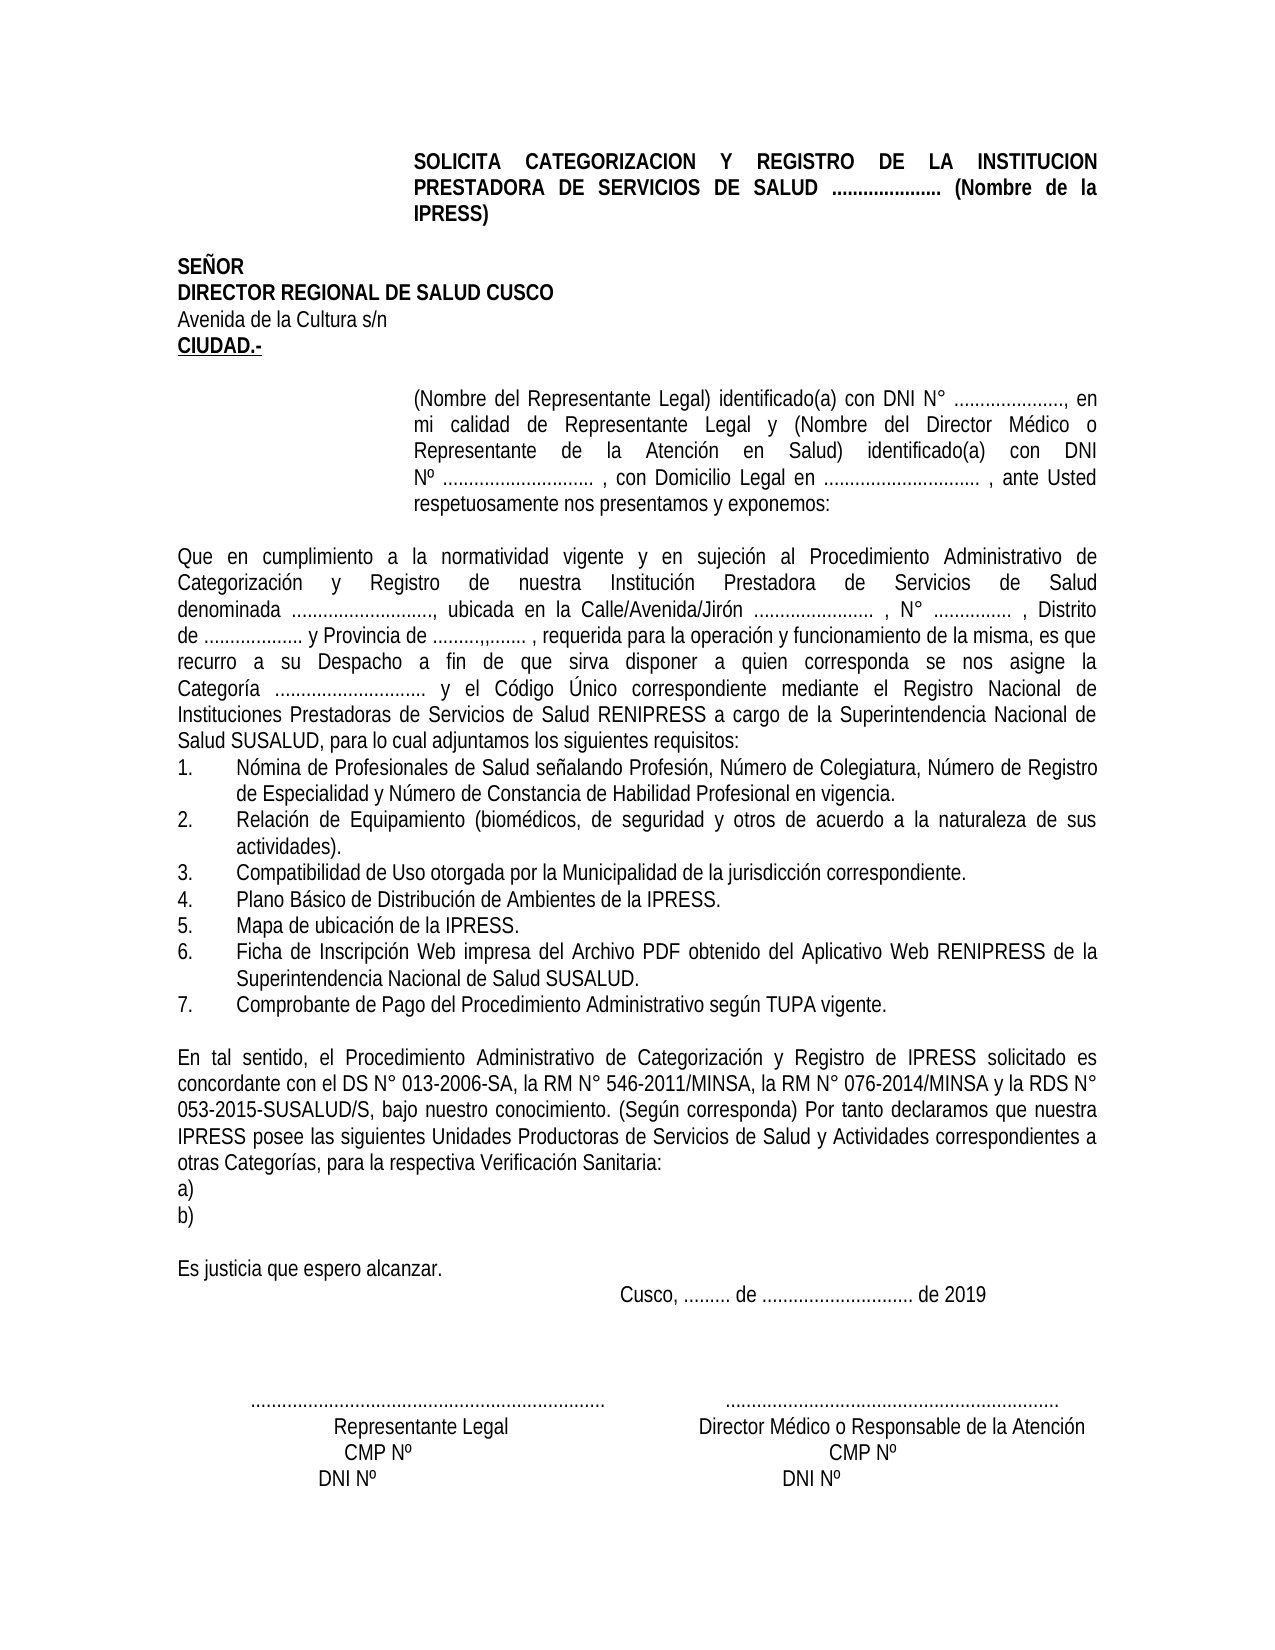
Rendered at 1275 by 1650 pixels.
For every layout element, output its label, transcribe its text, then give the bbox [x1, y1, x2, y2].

text Es justicia que espero alcanzar. [177, 1254, 1098, 1281]
list Nómina de Profesionales de Salud señalando Profesión, Número de Colegiatura, Número de Registro de Especialidad y Número de Constancia de Habilidad Profesional en vigencia. [177, 754, 1098, 806]
text En tal sentido, el Procedimiento Administrativo de Categorización y Registro de IPRESS solicitado es concordante con el DS N° 013-2006-SA, la RM N° 546-2011/MINSA, la RM N° 076-2014/MINSA y la RDS N° 053-2015-SUSALUD/S, bajo nuestro conocimiento. (Según corresponda) Por tanto declaramos que nuestra IPRESS posee las siguientes Unidades Productoras de Servicios de Salud y Actividades correspondientes a otras Categorías, para la respectiva Verificación Sanitaria: [177, 1044, 1098, 1175]
text CIUDAD.- [177, 332, 1098, 358]
text Avenida de la Cultura s/n [177, 306, 1098, 332]
list Comprobante de Pago del Procedimiento Administrativo según TUPA vigente. [177, 991, 1098, 1017]
list Relación de Equipamiento (biomédicos, de seguridad y otros de acuerdo a la naturaleza de sus actividades). [177, 806, 1098, 859]
text SOLICITA CATEGORIZACION Y REGISTRO DE LA INSTITUCION PRESTADORA DE SERVICIOS DE SALUD ..................... (Nombre de la IPRESS) [413, 148, 1098, 227]
text .................................................................... ................................................................ [177, 1386, 1098, 1413]
text Cusco, ......... de ............................. de 2019 [177, 1281, 1098, 1307]
text (Nombre del Representante Legal) identificado(a) con DNI N° ....................., en mi calidad de Representante Legal y (Nombre del Director Médico o Representante de la Atención en Salud) identificado(a) con DNI Nº ............................. , con Domicilio Legal en .............................. , ante Usted respetuosamente nos presentamos y exponemos: [413, 385, 1098, 517]
text DIRECTOR REGIONAL DE SALUD CUSCO [177, 279, 1098, 306]
list Plano Básico de Distribución de Ambientes de la IPRESS. [177, 886, 1098, 912]
text a) [177, 1175, 1098, 1202]
text SEÑOR [177, 253, 1098, 279]
text DNI Nº DNI Nº [177, 1465, 1098, 1492]
text Representante Legal Director Médico o Responsable de la Atención [177, 1413, 1098, 1439]
list Ficha de Inscripción Web impresa del Archivo PDF obtenido del Aplicativo Web RENIPRESS de la Superintendencia Nacional de Salud SUSALUD. [177, 938, 1098, 991]
text b) [177, 1202, 1098, 1228]
text Que en cumplimiento a la normatividad vigente y en sujeción al Procedimiento Administrativo de Categorización y Registro de nuestra Institución Prestadora de Servicios de Salud denominada ..........................., ubicada en la Calle/Avenida/Jirón ....................... , N° ............... , Distrito de ................... y Provincia de .........,,....... , requerida para la operación y funcionamiento de la misma, es que recurro a su Despacho a fin de que sirva disponer a quien corresponda se nos asigne la Categoría ............................. y el Código Único correspondiente mediante el Registro Nacional de Instituciones Prestadoras de Servicios de Salud RENIPRESS a cargo de la Superintendencia Nacional de Salud SUSALUD, para lo cual adjuntamos los siguientes requisitos: [177, 543, 1098, 754]
text CMP Nº CMP Nº [177, 1439, 1098, 1465]
list Mapa de ubicación de la IPRESS. [177, 912, 1098, 938]
list Compatibilidad de Uso otorgada por la Municipalidad de la jurisdicción correspondiente. [177, 859, 1098, 886]
